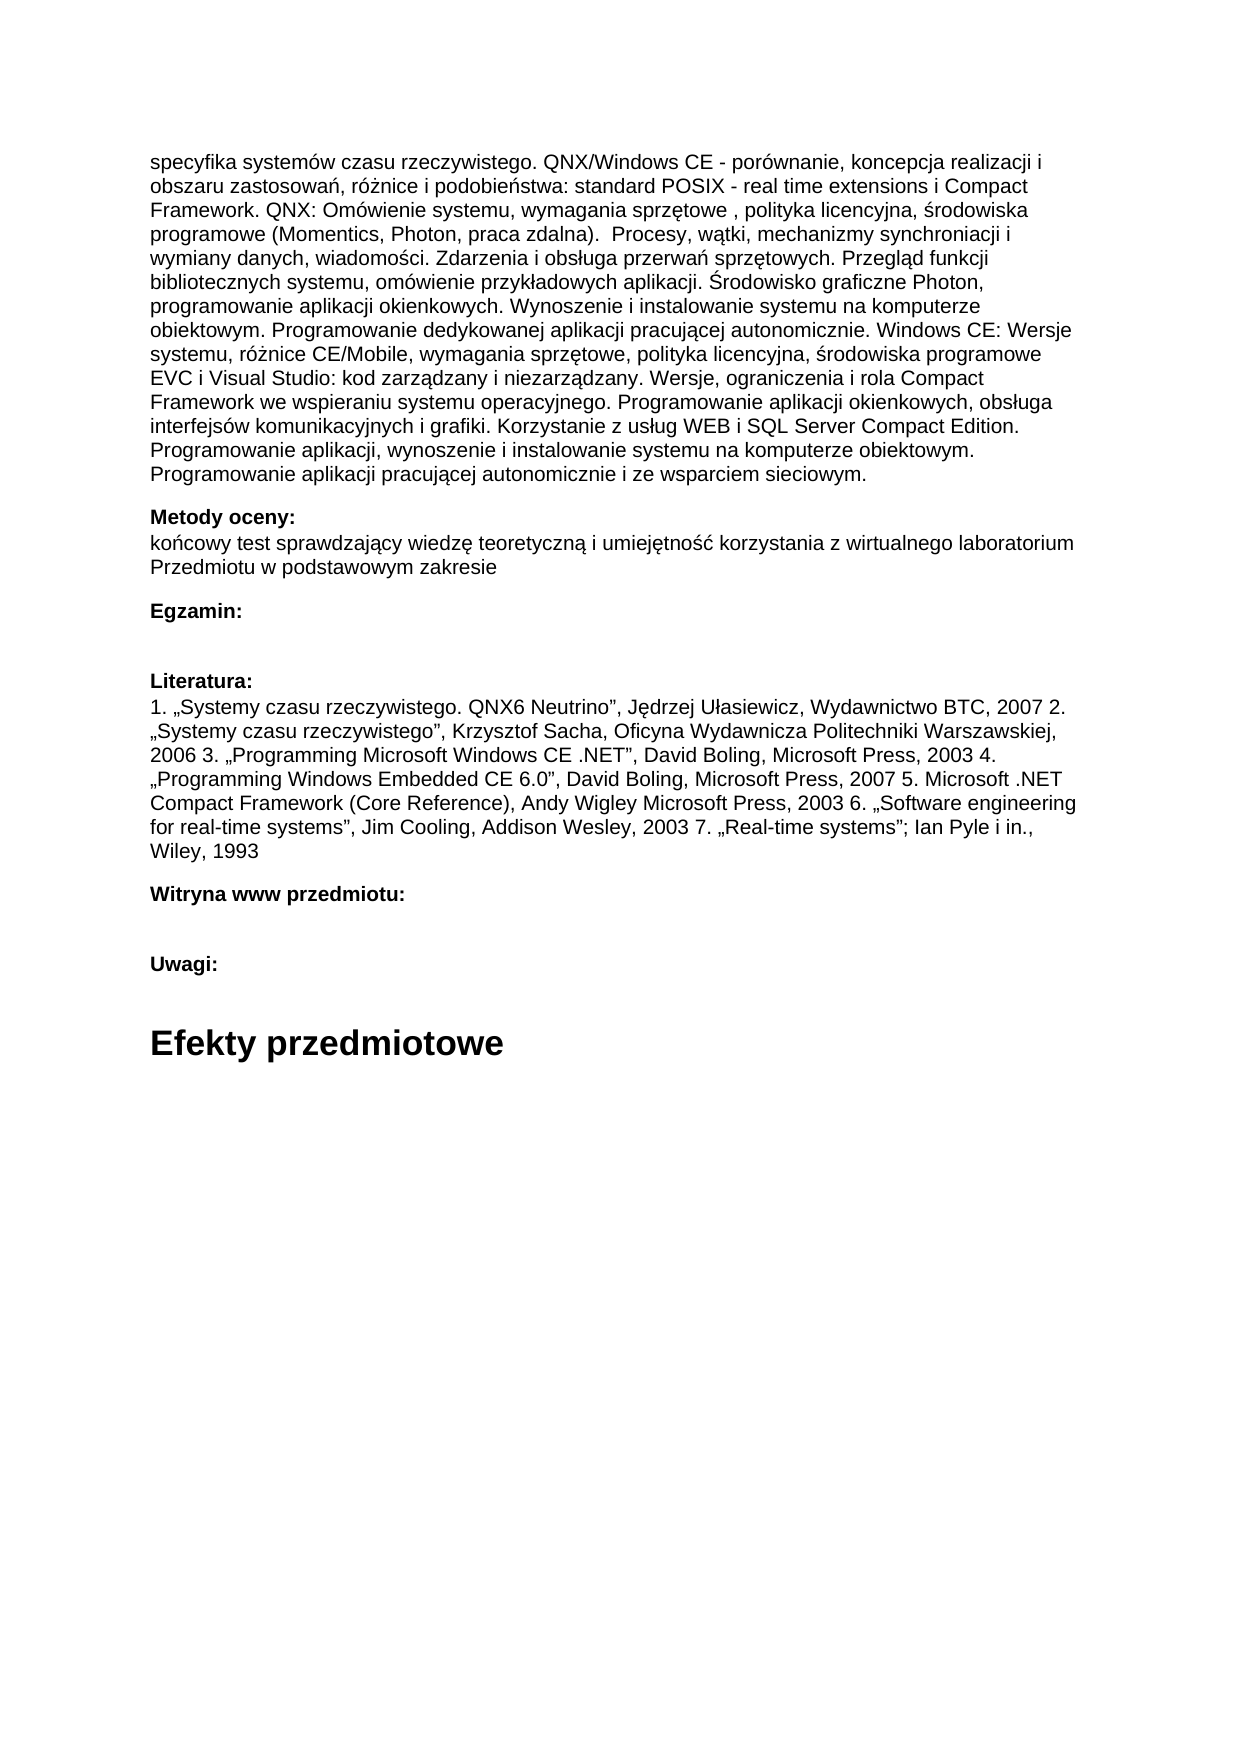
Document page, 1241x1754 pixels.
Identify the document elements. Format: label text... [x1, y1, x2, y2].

text Witryna www przedmiotu: [150, 882, 1090, 906]
text Uwagi: [150, 952, 1090, 976]
text końcowy test sprawdzający wiedzę teoretyczną i umiejętność korzystania z wirtualnego laboratorium Przedmiotu w podstawowym zakresie [150, 531, 1090, 579]
text Egzamin: [150, 599, 1090, 623]
subtitle Efekty przedmiotowe [150, 1022, 1090, 1063]
text Literatura: [150, 669, 1090, 693]
text 1. „Systemy czasu rzeczywistego. QNX6 Neutrino”, Jędrzej Ułasiewicz, Wydawnictwo BTC, 2007 2. „Systemy czasu rzeczywistego”, Krzysztof Sacha, Oficyna Wydawnicza Politechniki Warszawskiej, 2006 3. „Programming Microsoft Windows CE .NET”, David Boling, Microsoft Press, 2003 4. „Programming Windows Embedded CE 6.0”, David Boling, Microsoft Press, 2007 5. Microsoft .NET Compact Framework (Core Reference), Andy Wigley Microsoft Press, 2003 6. „Software engineering for real-time systems”, Jim Cooling, Addison Wesley, 2003 7. „Real-time systems”; Ian Pyle i in., Wiley, 1993 [150, 695, 1090, 862]
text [150, 150, 1090, 485]
text Metody oceny: [150, 505, 1090, 529]
